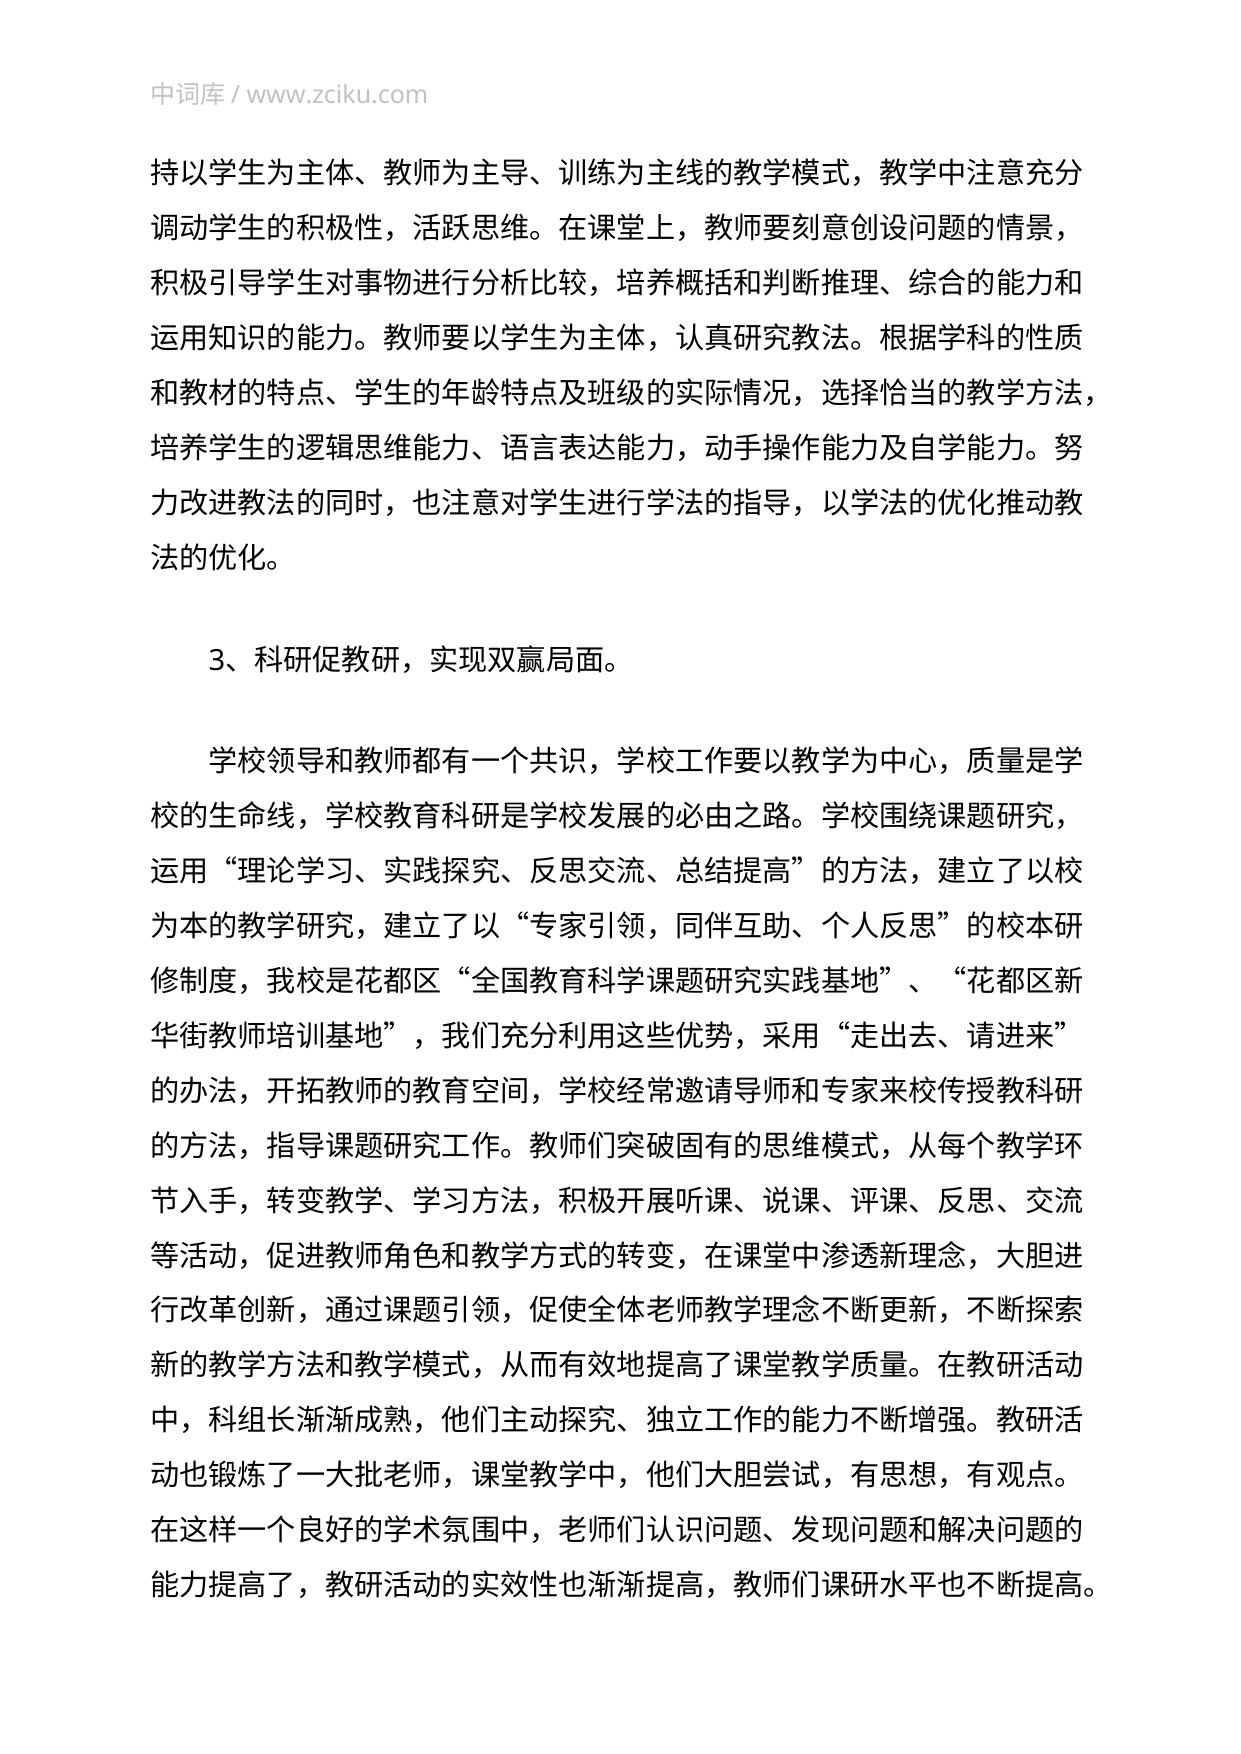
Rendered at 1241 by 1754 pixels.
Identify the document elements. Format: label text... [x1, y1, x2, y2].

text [150, 738, 1090, 1604]
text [150, 150, 1090, 577]
text 3、科研促教研，实现双赢局面。 [150, 636, 1090, 678]
